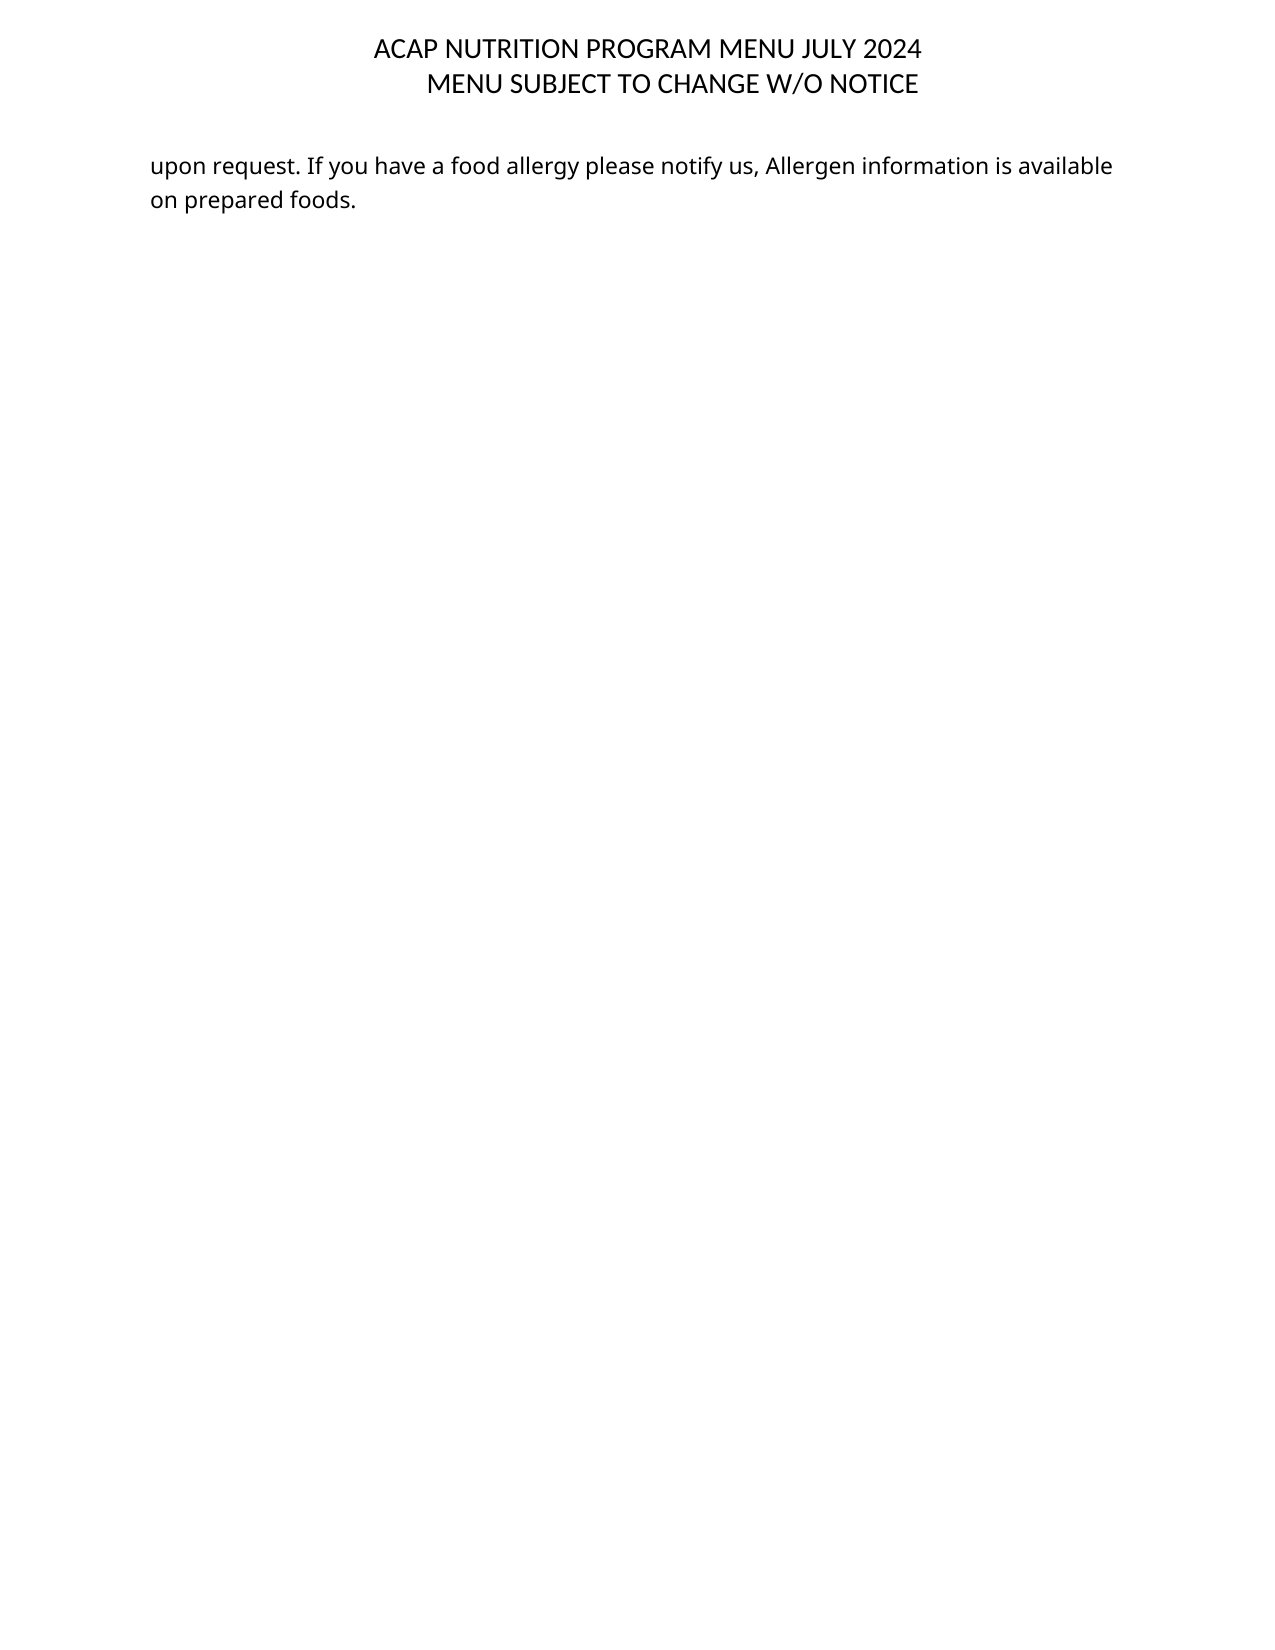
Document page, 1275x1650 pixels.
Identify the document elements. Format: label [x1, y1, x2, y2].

text [150, 150, 1125, 215]
